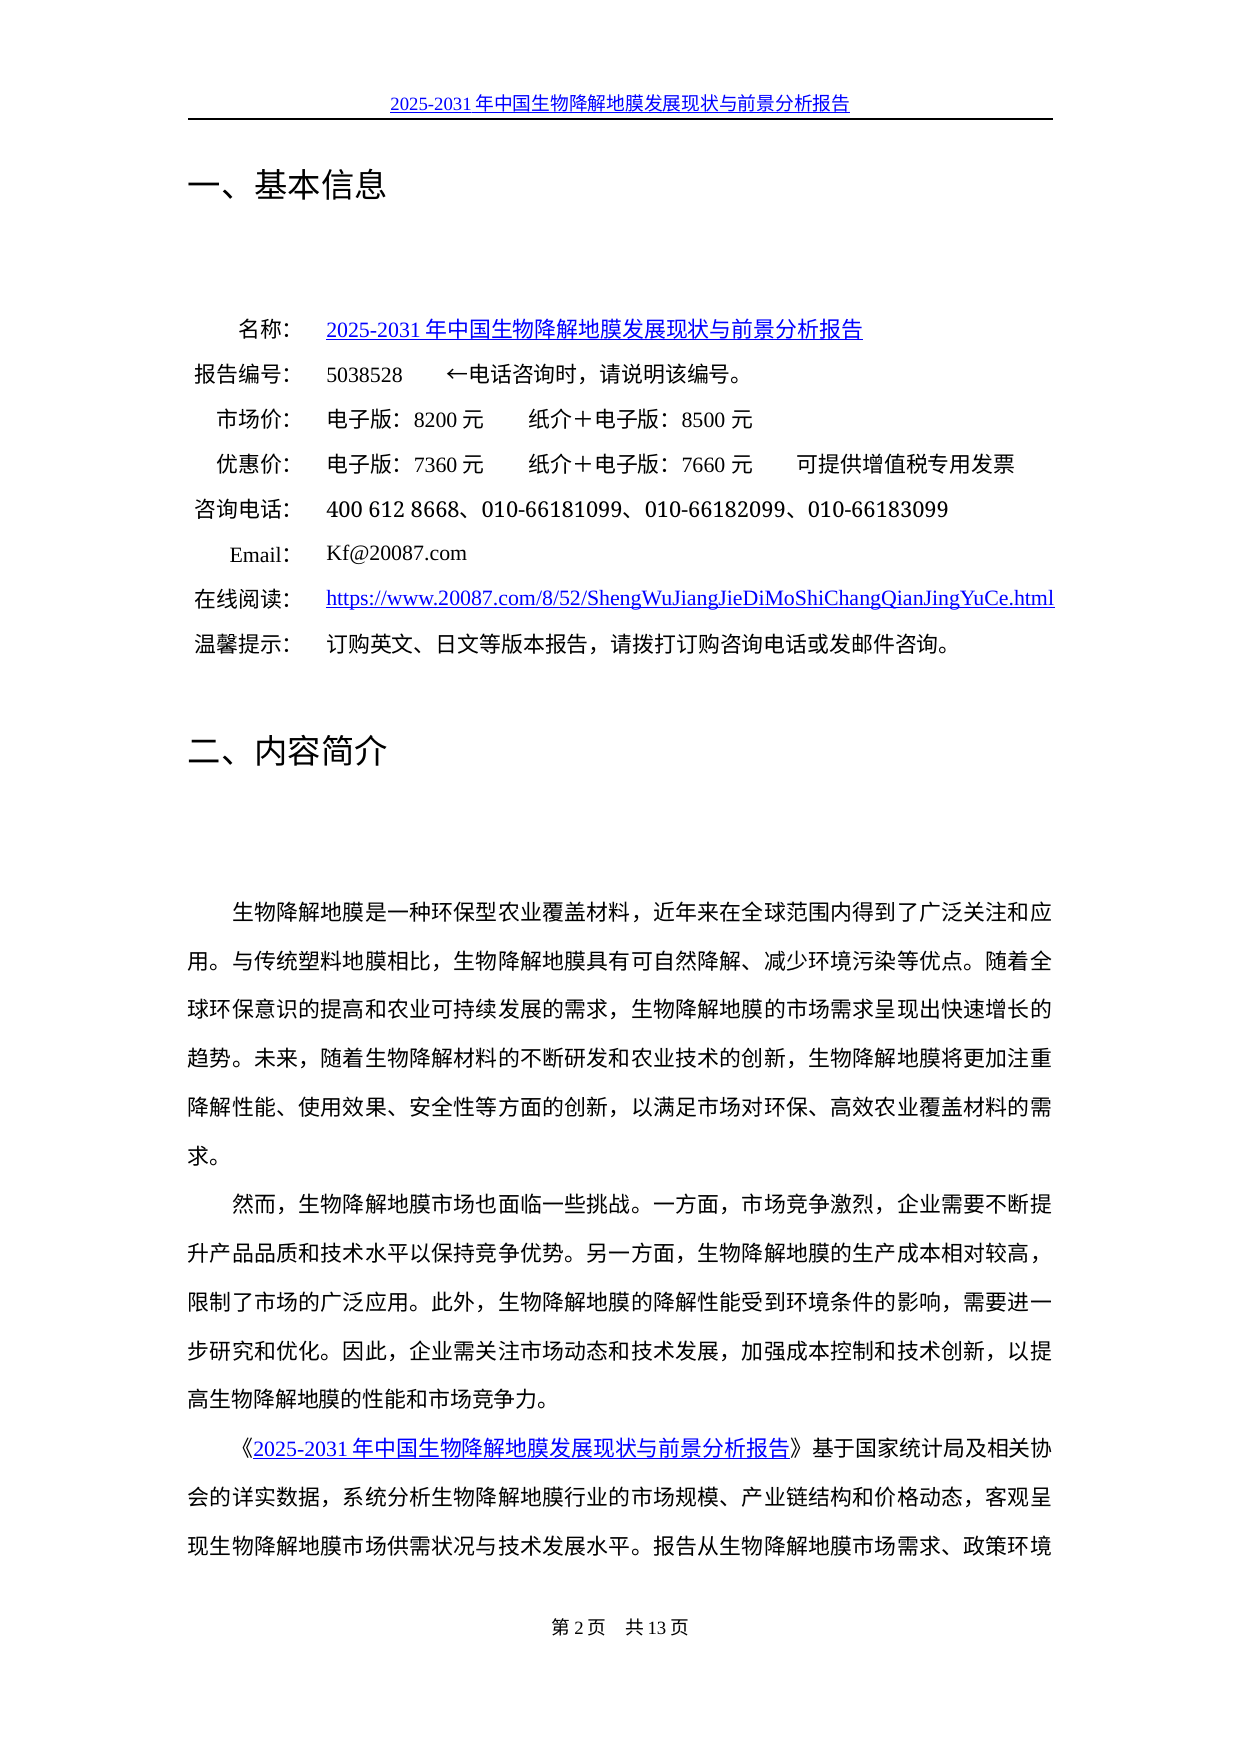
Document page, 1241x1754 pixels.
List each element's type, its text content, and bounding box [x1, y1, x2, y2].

table_cell 订购英文、日文等版本报告，请拨打订购咨询电话或发邮件咨询。 [315, 627, 1073, 672]
table_cell 咨询电话： [167, 492, 315, 537]
table_cell 电子版：7360 元 纸介＋电子版：7660 元 可提供增值税专用发票 [315, 447, 1073, 492]
table_header 2025-2031年中国生物降解地膜发展现状与前景分析报告 [315, 312, 1073, 357]
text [187, 894, 1053, 1561]
table_cell 在线阅读： [167, 582, 315, 627]
table_cell 电子版：8200 元 纸介＋电子版：8500 元 [315, 402, 1073, 447]
table_cell Kf@20087.com [315, 537, 1073, 582]
table_cell 温馨提示： [167, 627, 315, 672]
table_header 名称： [167, 312, 315, 357]
table_cell 优惠价： [167, 447, 315, 492]
table_cell Email： [167, 537, 315, 582]
title 一、基本信息 [187, 150, 1053, 215]
table_cell 5038528 ←电话咨询时，请说明该编号。 [315, 357, 1073, 402]
title 二、内容简介 [187, 717, 1053, 782]
table_cell 400 612 8668、010-66181099、010-66182099、010-66183099 [315, 492, 1073, 537]
table_cell [315, 582, 1073, 627]
table_cell 市场价： [167, 402, 315, 447]
table_cell 报告编号： [167, 357, 315, 402]
